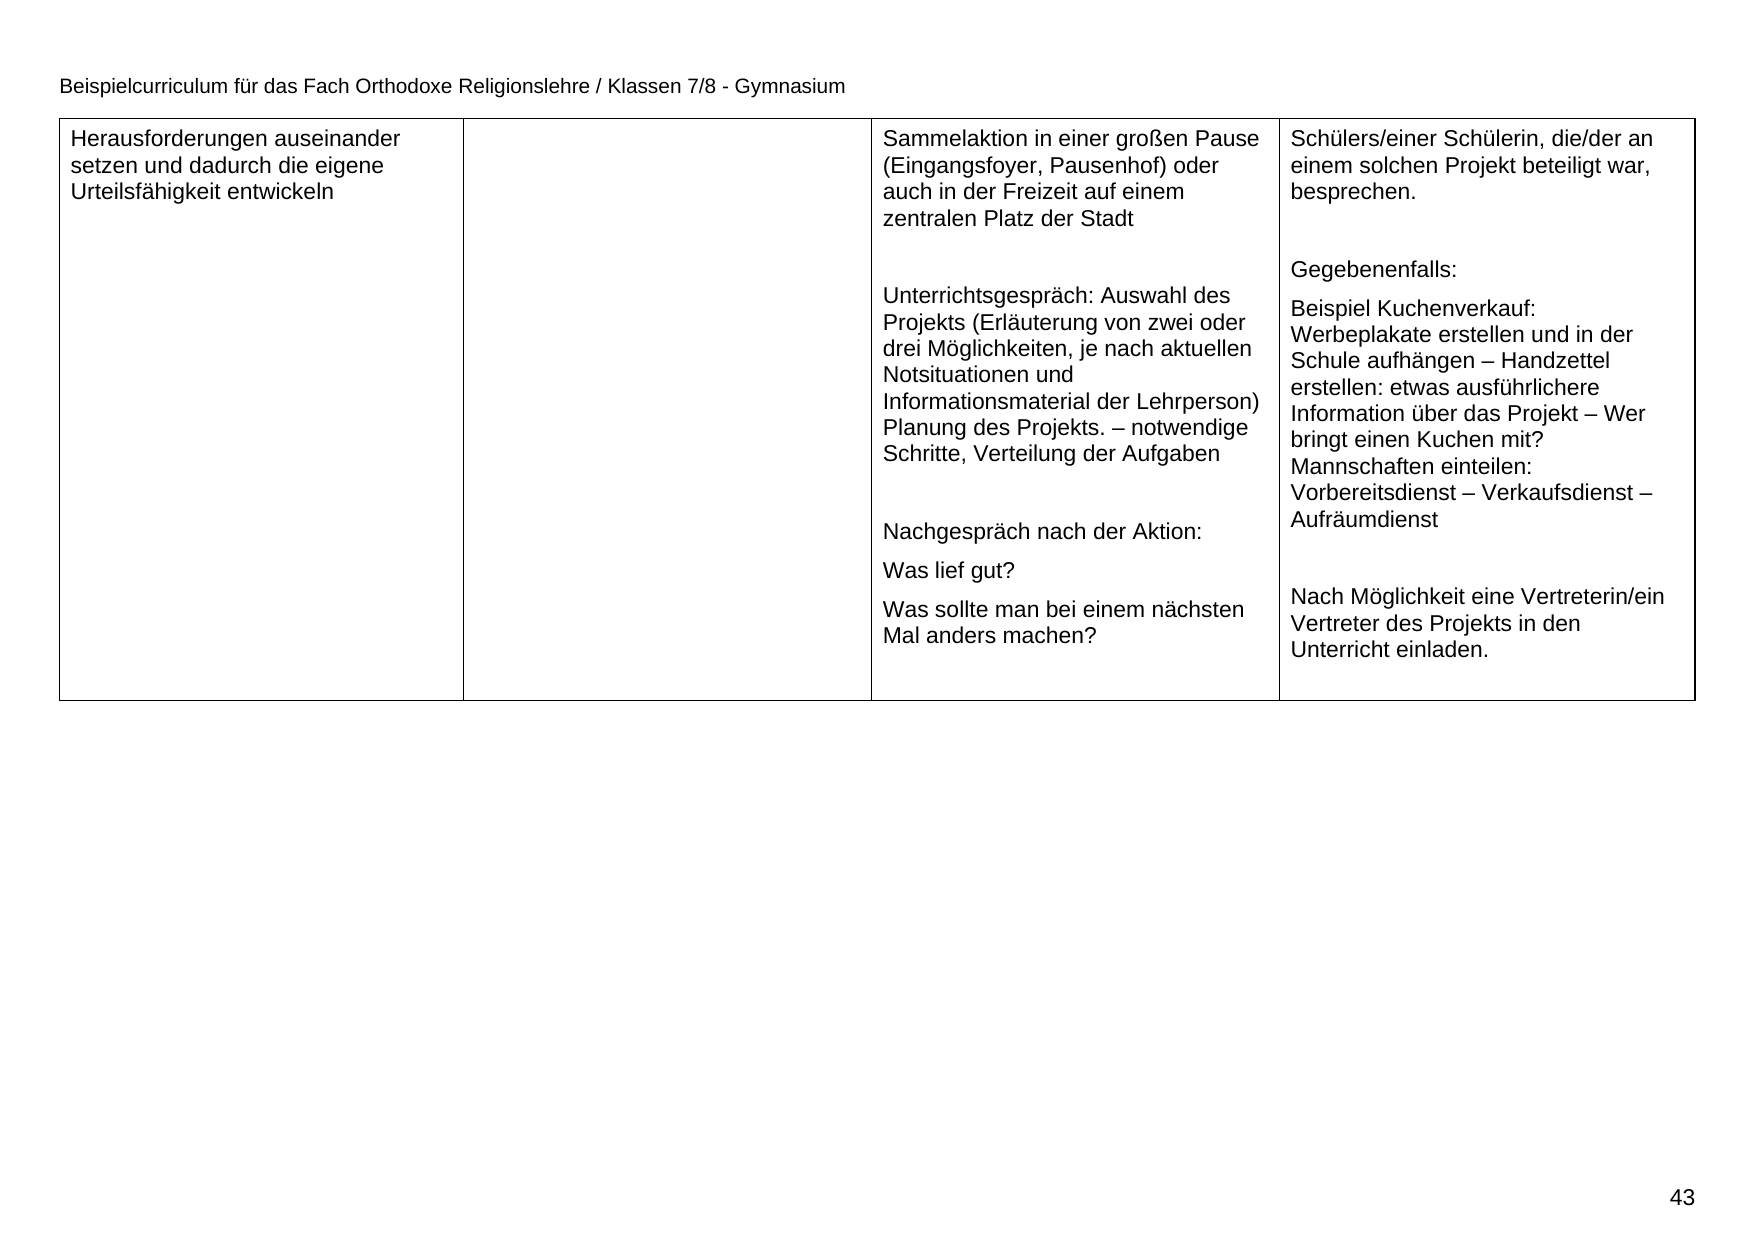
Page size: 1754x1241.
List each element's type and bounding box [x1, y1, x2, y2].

table_cell [60, 119, 463, 700]
table_cell [1280, 119, 1694, 700]
table_cell [464, 119, 871, 700]
table_cell [872, 119, 1279, 700]
